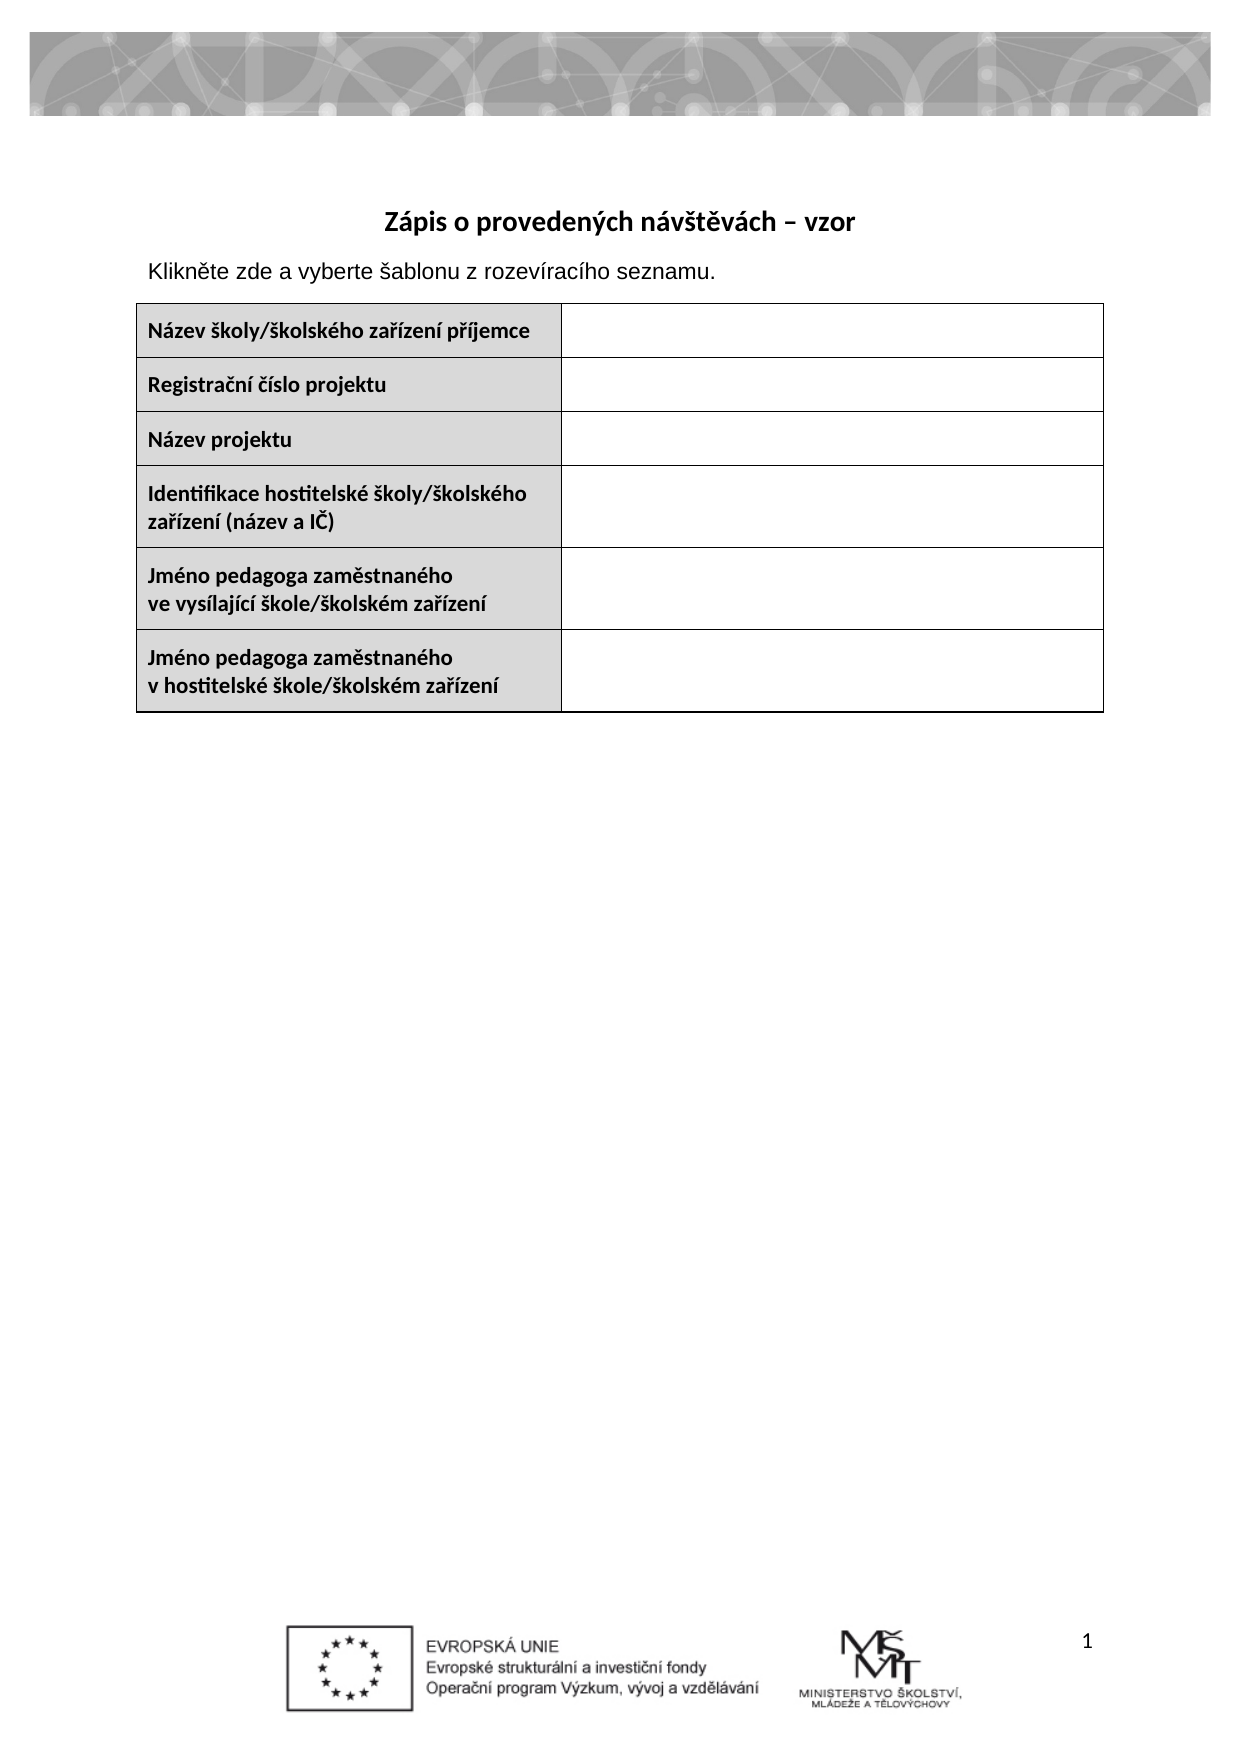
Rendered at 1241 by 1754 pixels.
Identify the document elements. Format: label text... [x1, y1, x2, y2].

text Zápis o provedených návštěvách – vzor [148, 203, 1092, 238]
table_cell Jméno pedagoga zaměstnaného ve vysílající škole/školském zařízení [137, 548, 561, 629]
table_cell [562, 412, 1103, 465]
table_header [562, 304, 1103, 357]
table_cell Název projektu [137, 412, 561, 465]
table_cell Jméno pedagoga zaměstnaného v hostitelské škole/školském zařízení [137, 630, 561, 711]
table_cell [562, 358, 1103, 411]
table_cell [562, 466, 1103, 547]
table_cell [562, 630, 1103, 711]
table_cell Registrační číslo projektu [137, 358, 561, 411]
table_header Název školy/školského zařízení příjemce [137, 304, 561, 357]
table_cell Identifikace hostitelské školy/školského zařízení (název a IČ) [137, 466, 561, 547]
picture [241, 1584, 999, 1754]
table_cell [562, 548, 1103, 629]
